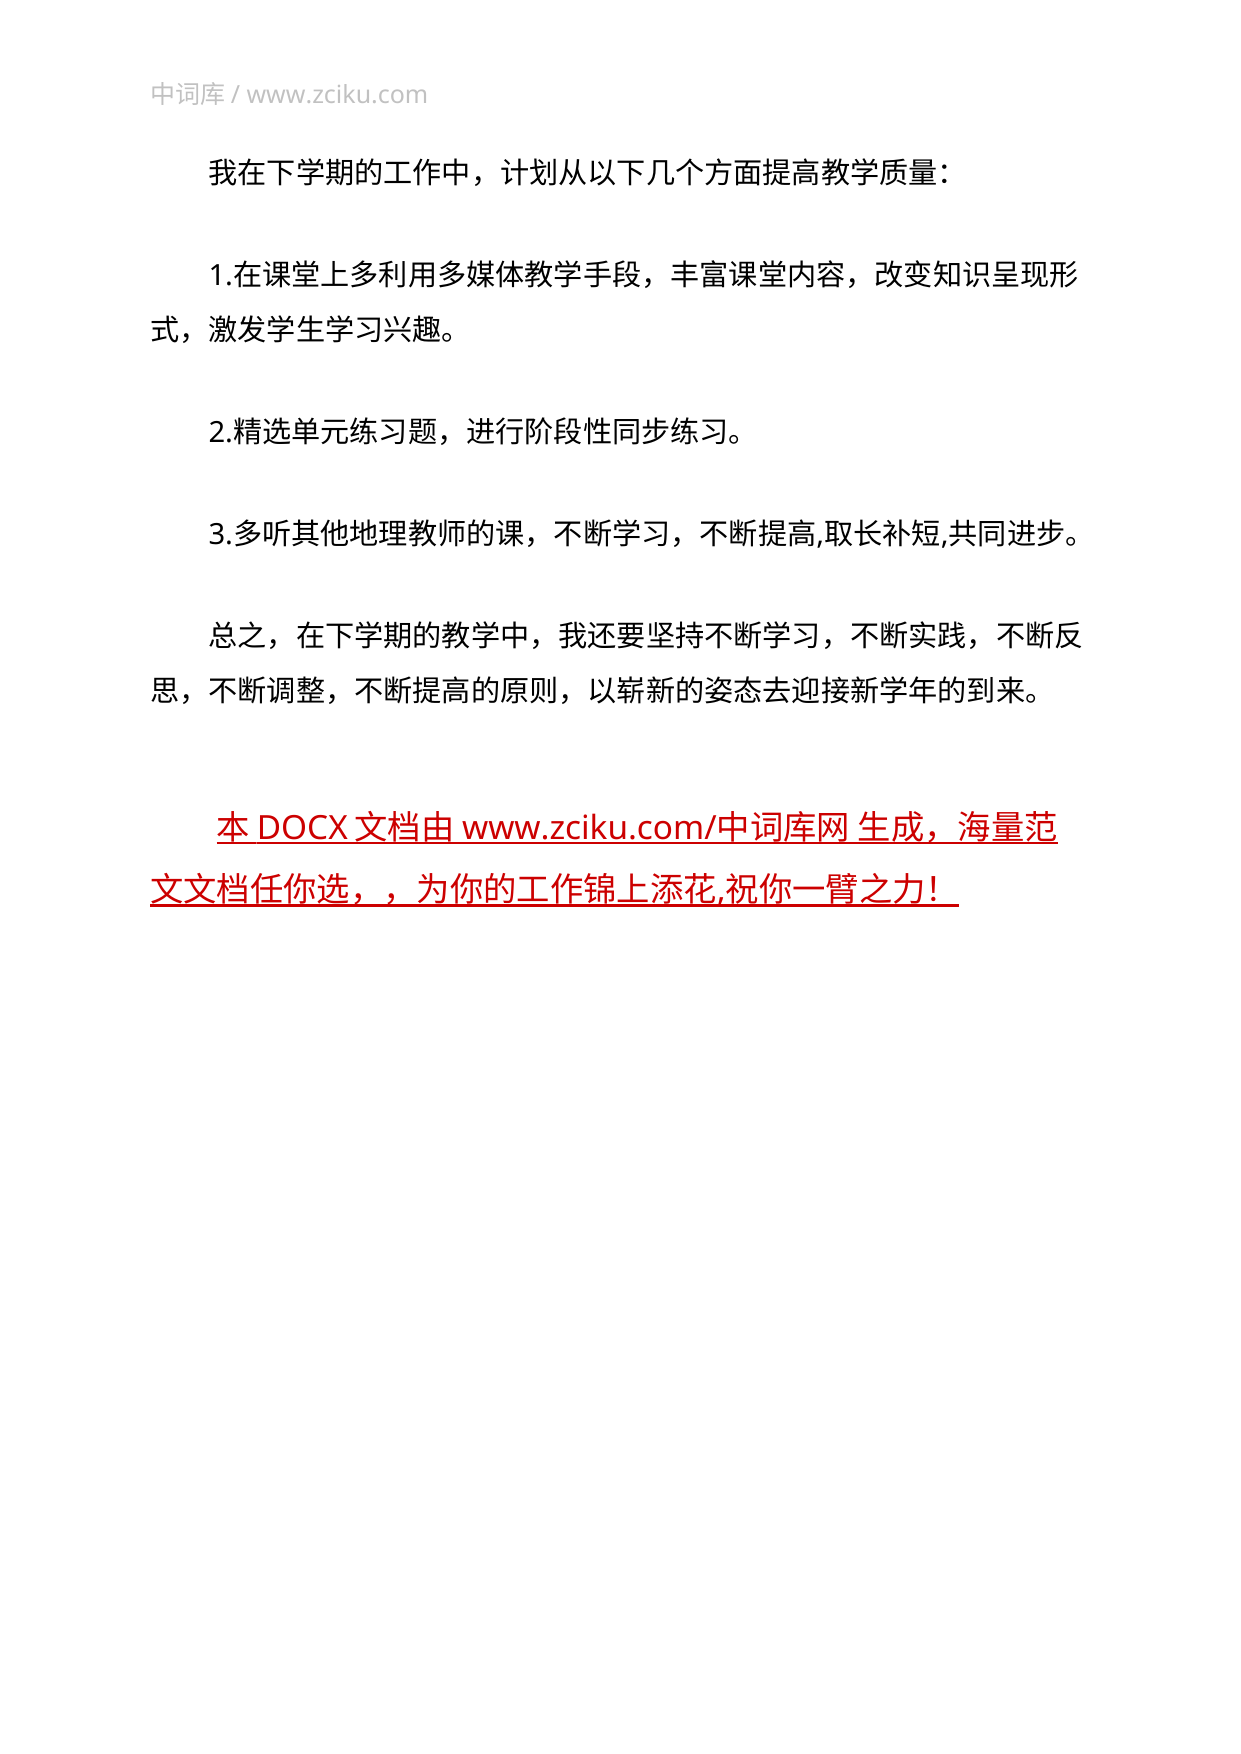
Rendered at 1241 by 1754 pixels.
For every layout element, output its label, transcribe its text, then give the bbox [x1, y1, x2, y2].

text 1.在课堂上多利用多媒体教学手段，丰富课堂内容，改变知识呈现形式，激发学生学习兴趣。 [150, 252, 1090, 349]
text 2.精选单元练习题，进行阶段性同步练习。 [150, 408, 1090, 451]
text 我在下学期的工作中，计划从以下几个方面提高教学质量： [150, 150, 1090, 192]
text 总之，在下学期的教学中，我还要坚持不断学习，不断实践，不断反思，不断调整，不断提高的原则，以崭新的姿态去迎接新学年的到来。 [150, 612, 1090, 710]
text 3.多听其他地理教师的课，不断学习，不断提高,取长补短,共同进步。 [150, 511, 1090, 553]
text 本DOCX文档由 www.zciku.com/中词库网 生成，海量范文文档任你选，，为你的工作锦上添花,祝你一臂之力！ [150, 800, 1090, 912]
